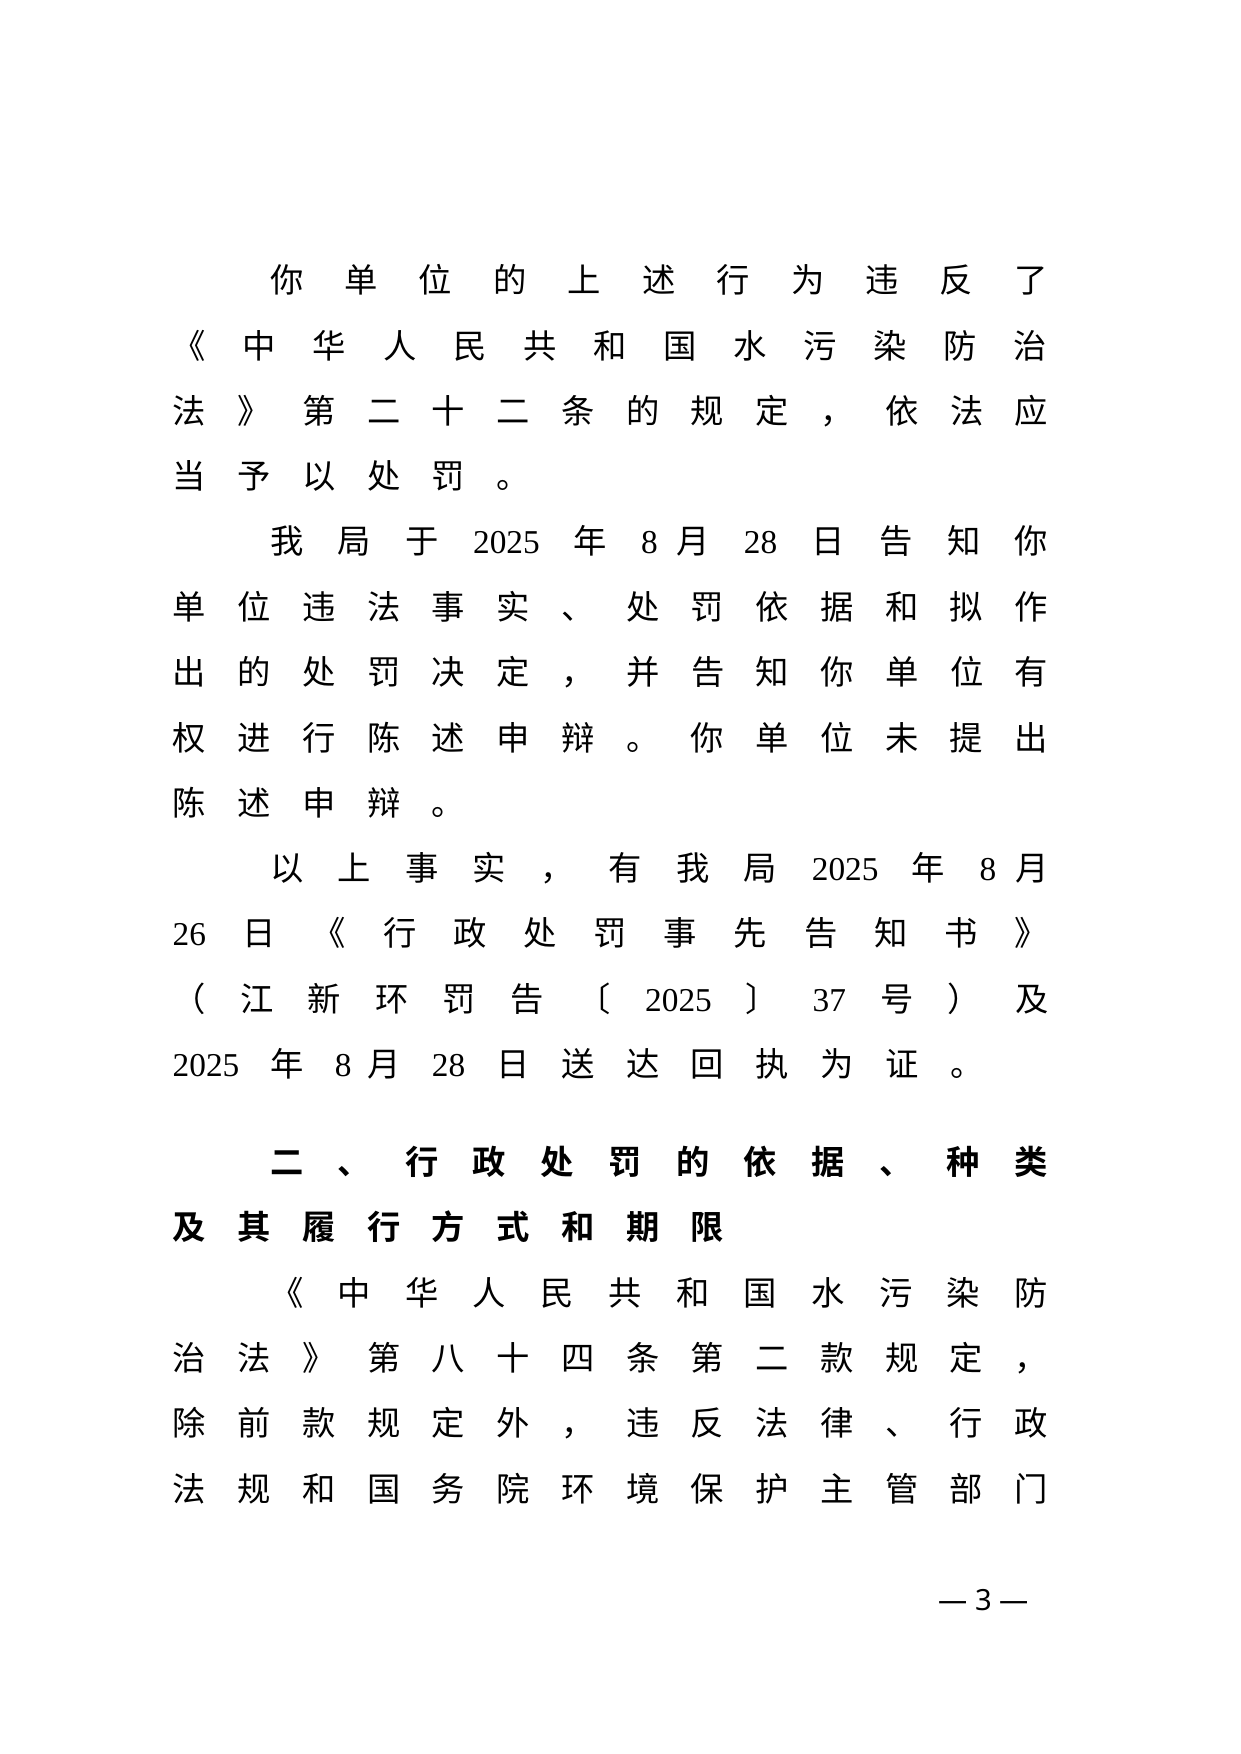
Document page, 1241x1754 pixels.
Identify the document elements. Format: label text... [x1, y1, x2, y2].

text 你单位的上述行为违反了《中华人民共和国水污染防治法》第二十二条的规定，依法应当予以处罚。 [172, 246, 1079, 507]
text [172, 1258, 1079, 1519]
text 以上事实，有我局2025年8月26日《行政处罚事先告知书》（江新环罚告〔2025〕37号）及2025年8月28日送达回执为证。 [172, 833, 1079, 1094]
text 二、行政处罚的依据、种类及其履行方式和期限 [172, 1127, 1079, 1258]
text 我局于2025年8月28日告知你单位违法事实、处罚依据和拟作出的处罚决定，并告知你单位有权进行陈述申辩。你单位未提出陈述申辩。 [172, 507, 1079, 833]
